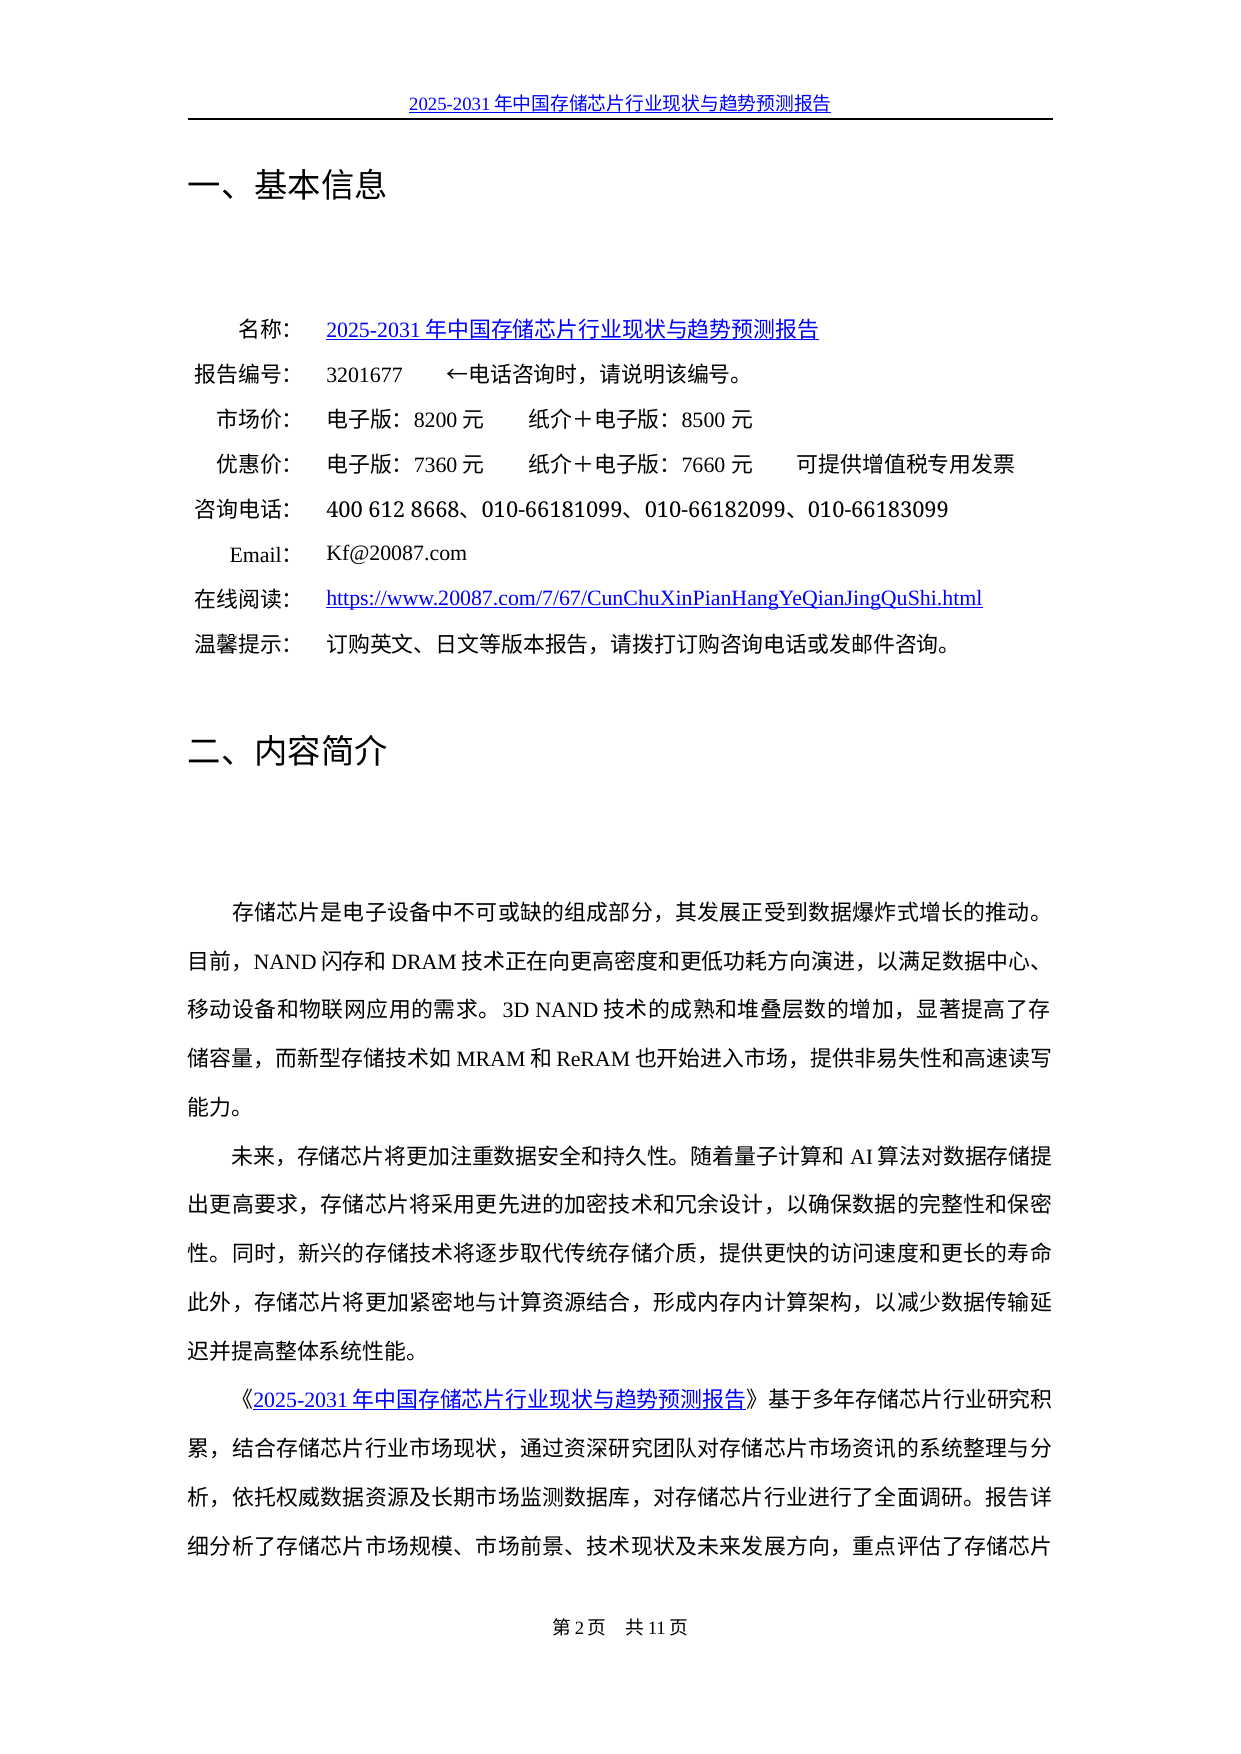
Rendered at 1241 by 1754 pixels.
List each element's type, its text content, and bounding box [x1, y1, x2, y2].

table_cell 在线阅读： [167, 582, 315, 627]
table_cell 电子版：8200 元 纸介＋电子版：8500 元 [315, 402, 1073, 447]
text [187, 894, 1053, 1561]
table_header 2025-2031年中国存储芯片行业现状与趋势预测报告 [315, 312, 1073, 357]
table_cell [315, 582, 1073, 627]
table_cell 咨询电话： [167, 492, 315, 537]
table_cell 3201677 ←电话咨询时，请说明该编号。 [315, 357, 1073, 402]
table_cell 订购英文、日文等版本报告，请拨打订购咨询电话或发邮件咨询。 [315, 627, 1073, 672]
table_cell 电子版：7360 元 纸介＋电子版：7660 元 可提供增值税专用发票 [315, 447, 1073, 492]
table_cell Kf@20087.com [315, 537, 1073, 582]
table_cell 报告编号： [167, 357, 315, 402]
title 一、基本信息 [187, 150, 1053, 215]
title 二、内容简介 [187, 717, 1053, 782]
table_cell 温馨提示： [167, 627, 315, 672]
table_cell Email： [167, 537, 315, 582]
table_cell 400 612 8668、010-66181099、010-66182099、010-66183099 [315, 492, 1073, 537]
table_cell 优惠价： [167, 447, 315, 492]
table_cell 市场价： [167, 402, 315, 447]
table_header 名称： [167, 312, 315, 357]
